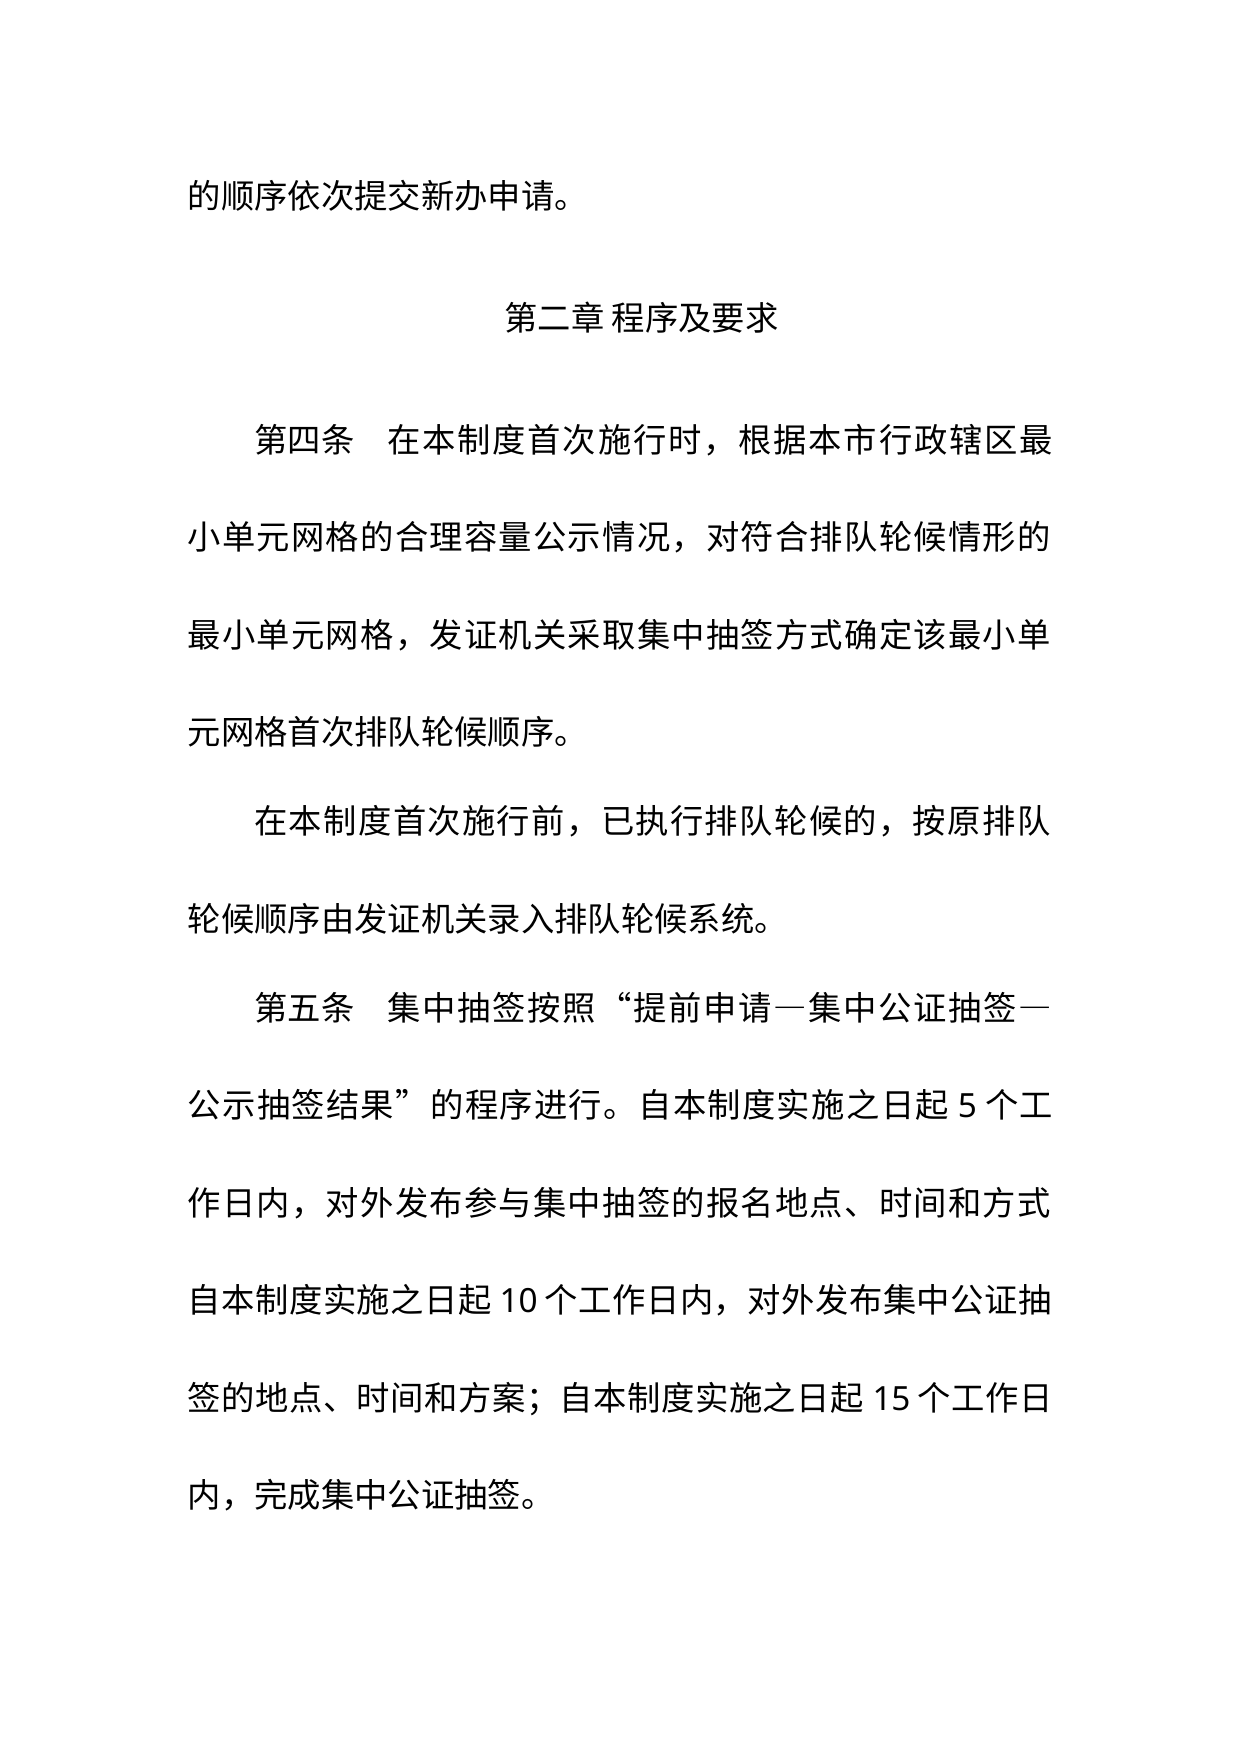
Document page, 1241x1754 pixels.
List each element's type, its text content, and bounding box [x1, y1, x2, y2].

list 在本制度首次施行时，根据本市行政辖区最小单元网格的合理容量公示情况，对符合排队轮候情形的最小单元网格，发证机关采取集中抽签方式确定该最小单元网格首次排队轮候顺序。 [187, 405, 1053, 763]
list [187, 162, 1053, 227]
list 集中抽签按照“提前申请—集中公证抽签—公示抽签结果”的程序进行。自本制度实施之日起5个工作日内，对外发布参与集中抽签的报名地点、时间和方式；自本制度实施之日起10个工作日内，对外发布集中公证抽签的地点、时间和方案；自本制度实施之日起15个工作日内，完成集中公证抽签。 [187, 973, 1053, 1526]
text 在本制度首次施行前，已执行排队轮候的，按原排队轮候顺序由发证机关录入排队轮候系统。 [187, 787, 1053, 949]
list 程序及要求 [187, 283, 1053, 348]
